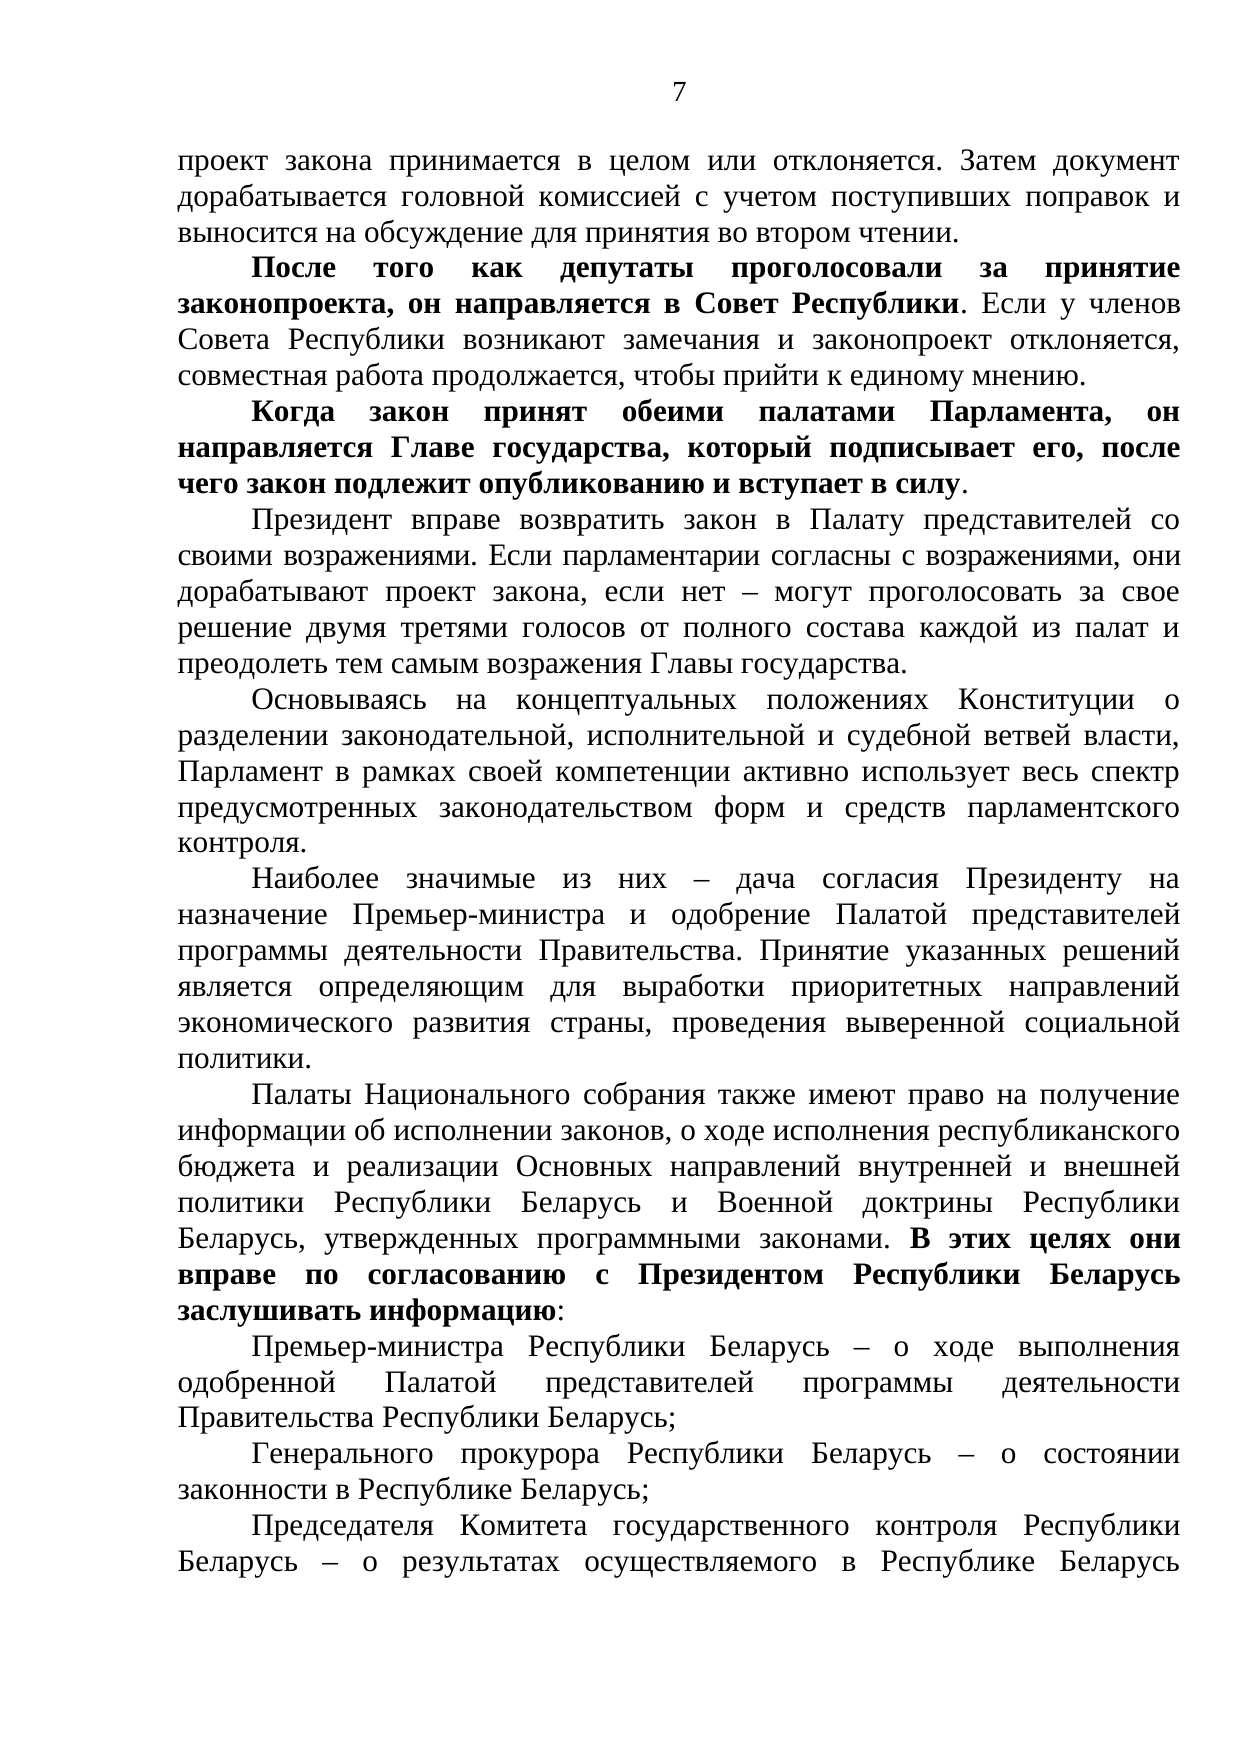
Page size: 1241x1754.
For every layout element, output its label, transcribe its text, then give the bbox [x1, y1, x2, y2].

text Генерального прокурора Республики Беларусь – о состоянии законности в Республике Беларусь; [177, 1435, 1181, 1507]
text Премьер-министра Республики Беларусь – о ходе выполнения одобренной Палатой представителей программы деятельности Правительства Республики Беларусь; [177, 1327, 1181, 1435]
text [177, 141, 1181, 249]
text Когда закон принят обеими палатами Парламента, он направляется Главе государства, который подписывает его, после чего закон подлежит опубликованию и вступает в силу. [177, 392, 1181, 500]
text Палаты Национального собрания также имеют право на получение информации об исполнении законов, о ходе исполнения республиканского бюджета и реализации Основных направлений внутренней и внешней политики Республики Беларусь и Военной доктрины Республики Беларусь, утвержденных программными законами. В этих целях они вправе по согласованию с Президентом Республики Беларусь заслушивать информацию: [177, 1075, 1181, 1327]
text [177, 1507, 1181, 1578]
text Наиболее значимые из них – дача согласия Президенту на назначение Премьер-министра и одобрение Палатой представителей программы деятельности Правительства. Принятие указанных решений является определяющим для выработки приоритетных направлений экономического развития страны, проведения выверенной социальной политики. [177, 860, 1181, 1075]
text Основываясь на концептуальных положениях Конституции о разделении законодательной, исполнительной и судебной ветвей власти, Парламент в рамках своей компетенции активно использует весь спектр предусмотренных законодательством форм и средств парламентского контроля. [177, 680, 1181, 860]
text Президент вправе возвратить закон в Палату представителей со своими возражениями. Если парламентарии согласны с возражениями, они дорабатывают проект закона, если нет – могут проголосовать за свое решение двумя третями голосов от полного состава каждой из палат и преодолеть тем самым возражения Главы государства. [177, 500, 1181, 680]
text После того как депутаты проголосовали за принятие законопроекта, он направляется в Совет Республики. Если у членов Совета Республики возникают замечания и законопроект отклоняется, совместная работа продолжается, чтобы прийти к единому мнению. [177, 249, 1181, 392]
